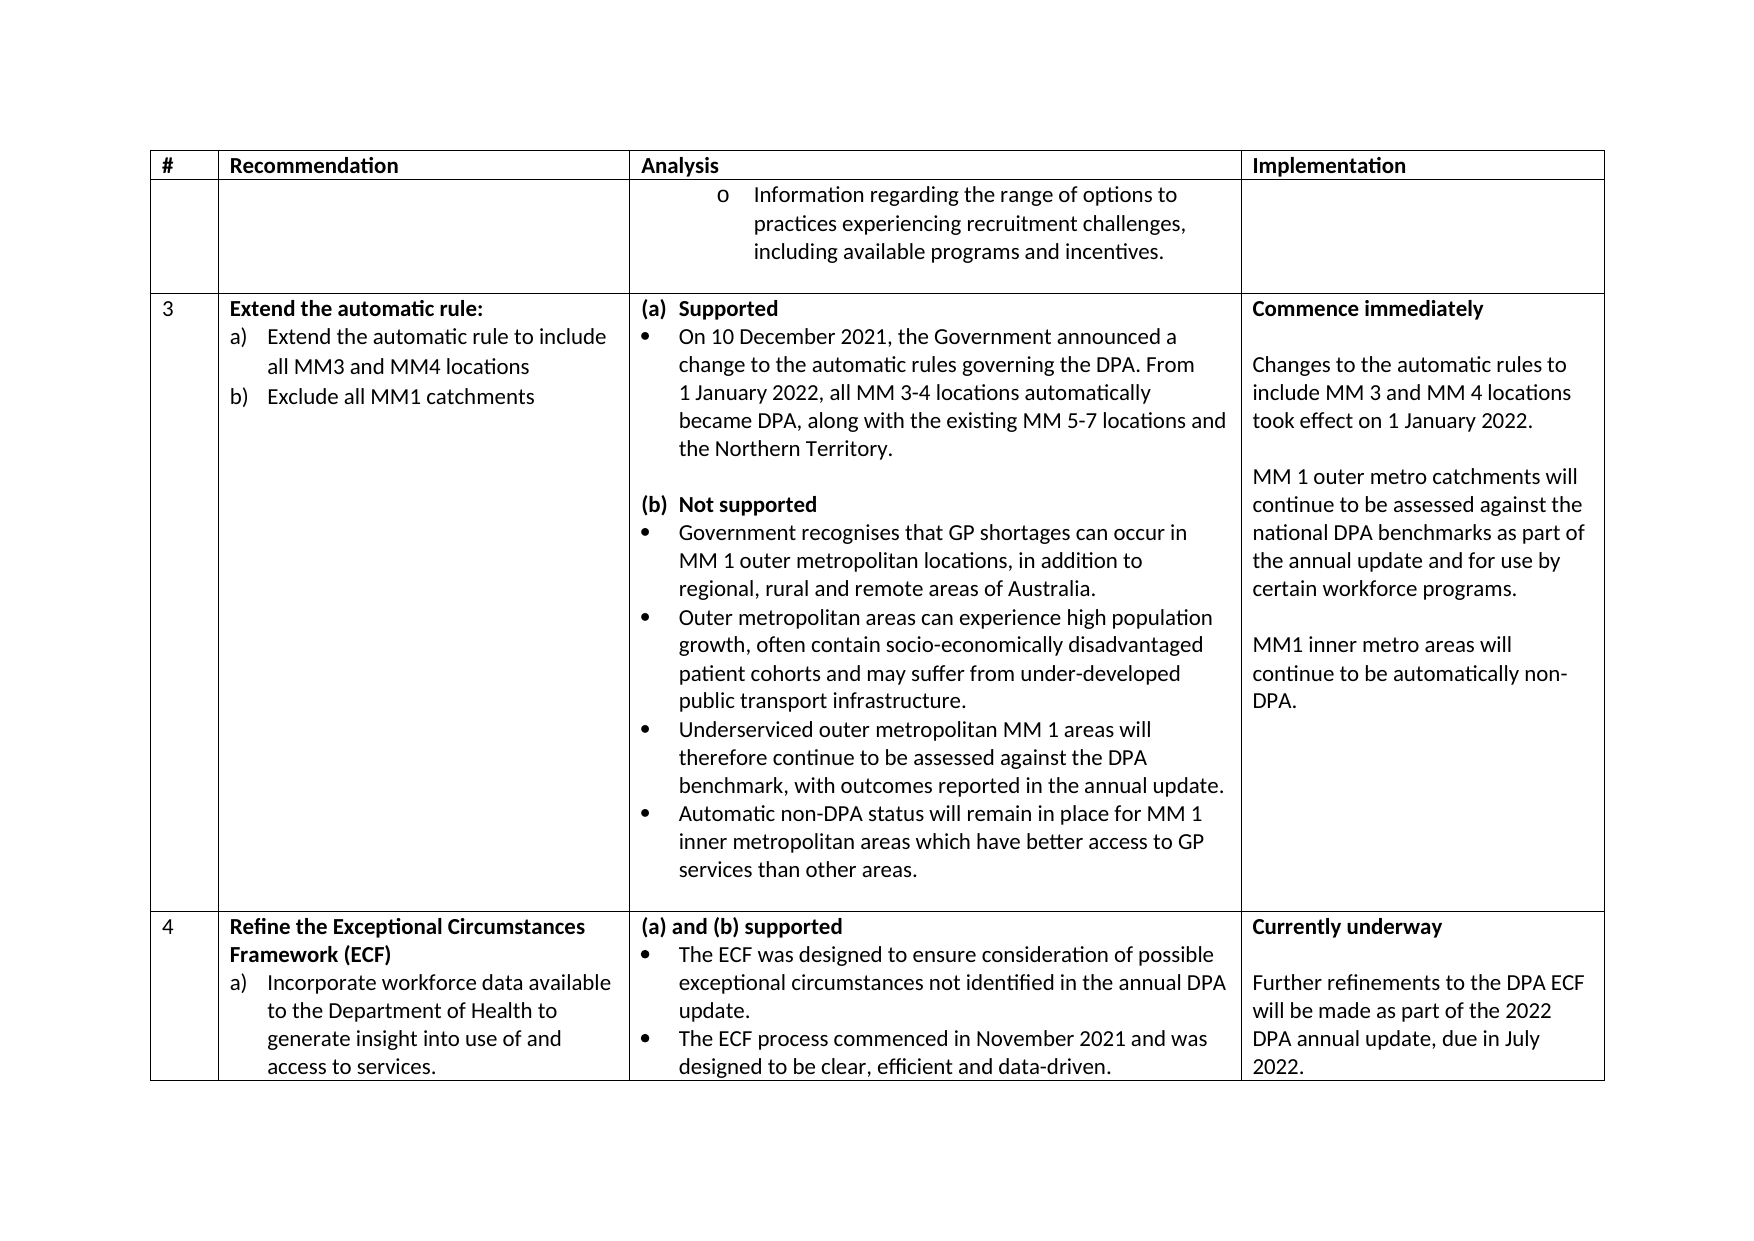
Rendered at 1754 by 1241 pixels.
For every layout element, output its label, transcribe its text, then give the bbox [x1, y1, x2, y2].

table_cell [219, 912, 629, 1080]
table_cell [630, 180, 1241, 293]
table_cell Supported On 10 December 2021, the Government announced a change to the automatic rules governing the DPA. From 1 January 2022, all MM 3-4 locations automatically became DPA, along with the existing MM 5-7 locations and the Northern Territory. Not supported Government recognises that GP shortages can occur in MM 1 outer metropolitan locations, in addition to regional, rural and remote areas of Australia. Outer metropolitan areas can experience high population growth, often contain socio-economically disadvantaged patient cohorts and may suffer from under-developed public transport infrastructure. Underserviced outer metropolitan MM 1 areas will therefore continue to be assessed against the DPA benchmark, with outcomes reported in the annual update. Automatic non-DPA status will remain in place for MM 1 inner metropolitan areas which have better access to GP services than other areas. [630, 294, 1241, 911]
table_cell Commence immediately Changes to the automatic rules to include MM 3 and MM 4 locations took effect on 1 January 2022. MM 1 outer metro catchments will continue to be assessed against the national DPA benchmarks as part of the annual update and for use by certain workforce programs. MM1 inner metro areas will continue to be automatically non-DPA. [1242, 294, 1604, 911]
table_cell 3 [151, 294, 218, 911]
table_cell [630, 912, 1241, 1080]
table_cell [1242, 180, 1604, 293]
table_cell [1242, 912, 1604, 1080]
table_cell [219, 180, 629, 293]
table_cell 2 [151, 180, 218, 293]
table_header Analysis [630, 151, 1241, 179]
table_header Recommendation [219, 151, 629, 179]
table_cell Extend the automatic rule: Extend the automatic rule to include all MM3 and MM4 locations Exclude all MM1 catchments [219, 294, 629, 911]
table_cell 4 [151, 912, 218, 1080]
table_header # [151, 151, 218, 179]
table_header Implementation [1242, 151, 1604, 179]
